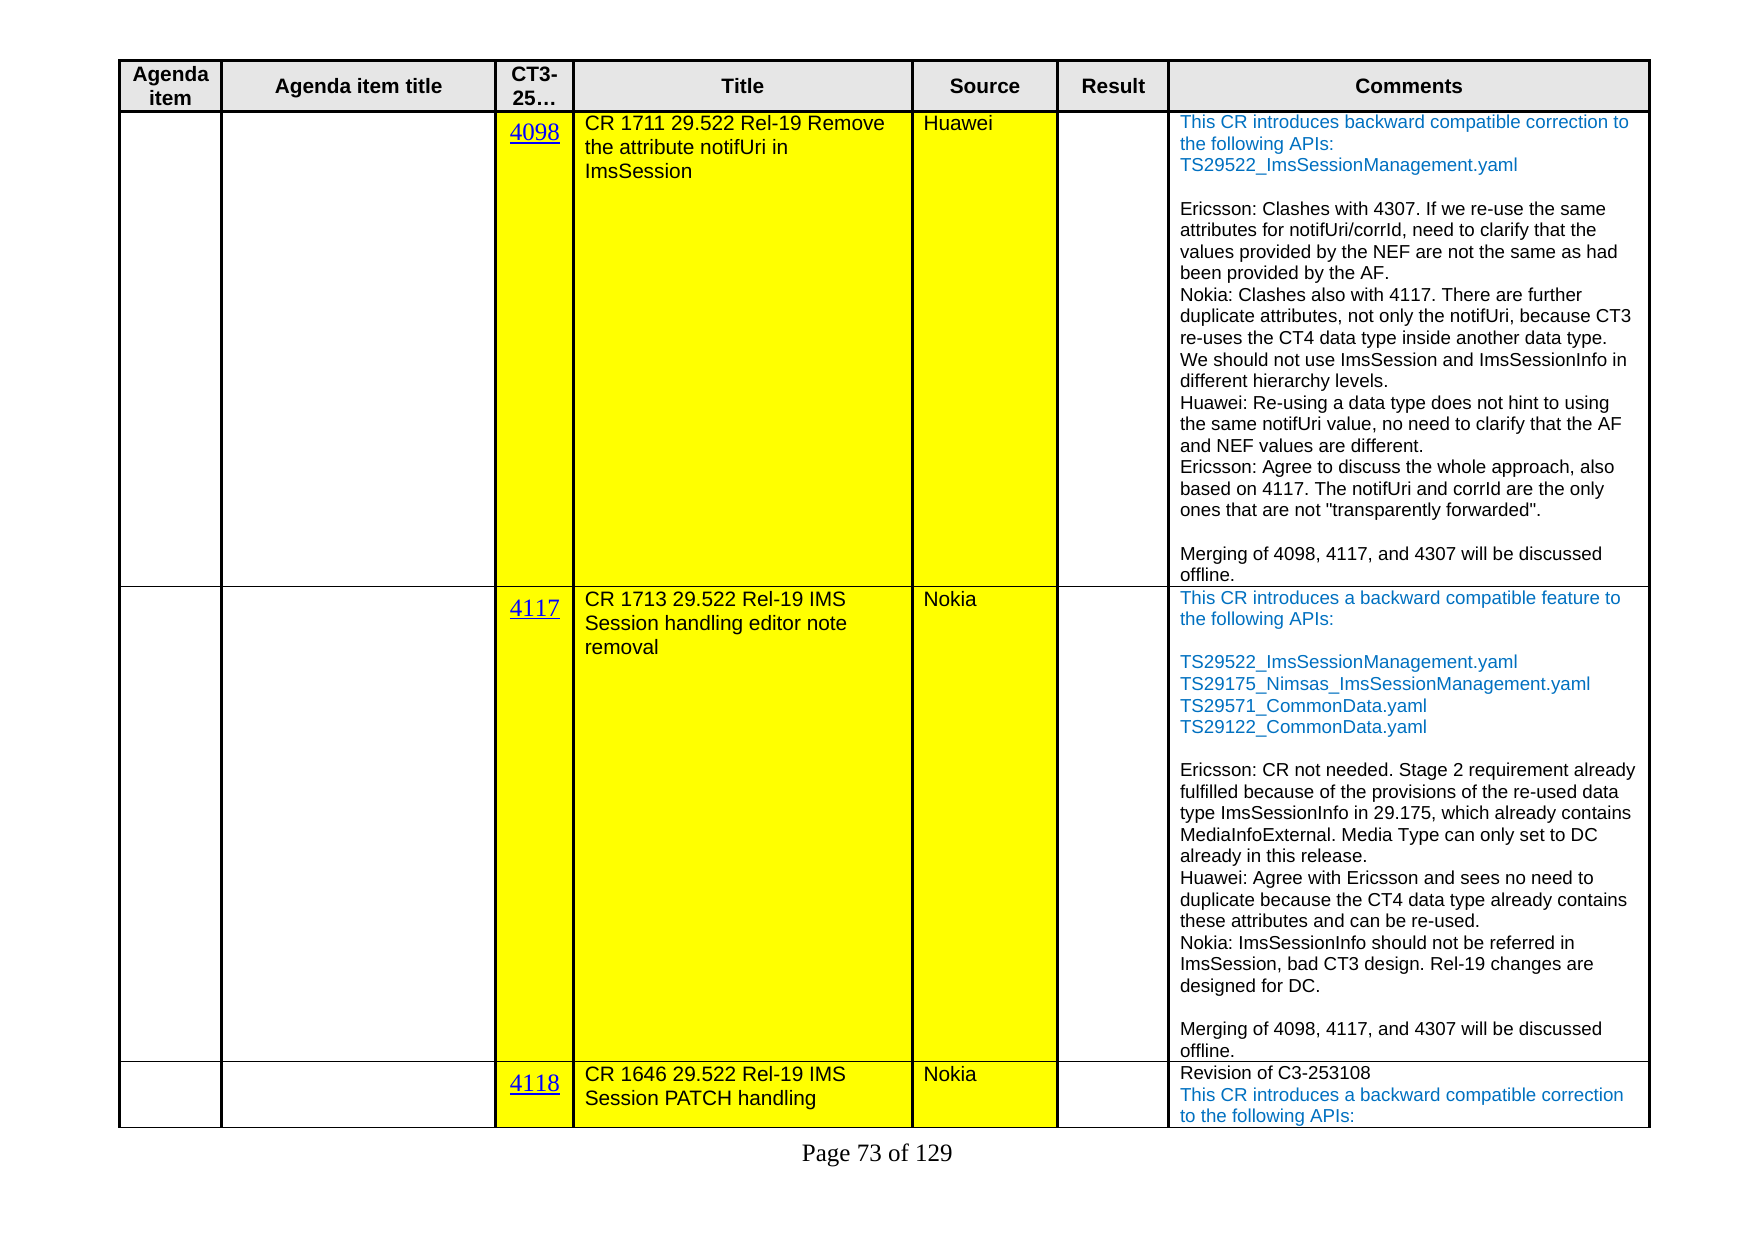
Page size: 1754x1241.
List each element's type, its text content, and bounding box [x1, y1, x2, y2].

table_header CT3-25… [497, 62, 572, 110]
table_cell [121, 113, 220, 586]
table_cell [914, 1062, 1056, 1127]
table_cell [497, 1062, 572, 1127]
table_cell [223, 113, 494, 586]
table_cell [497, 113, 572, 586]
table_header Result [1059, 62, 1167, 110]
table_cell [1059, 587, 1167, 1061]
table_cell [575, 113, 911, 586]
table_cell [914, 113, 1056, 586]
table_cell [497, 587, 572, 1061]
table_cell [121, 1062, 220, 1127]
table_header Title [575, 62, 911, 110]
table_header Agenda item title [223, 62, 494, 110]
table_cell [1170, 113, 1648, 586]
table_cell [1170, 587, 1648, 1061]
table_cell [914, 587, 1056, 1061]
table_header Source [914, 62, 1056, 110]
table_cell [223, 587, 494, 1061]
table_header Agenda item [121, 62, 220, 110]
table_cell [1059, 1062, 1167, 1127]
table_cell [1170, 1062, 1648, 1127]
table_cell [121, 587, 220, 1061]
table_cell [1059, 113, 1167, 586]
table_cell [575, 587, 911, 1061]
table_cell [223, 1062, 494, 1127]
table_header Comments [1170, 62, 1648, 110]
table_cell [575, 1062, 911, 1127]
